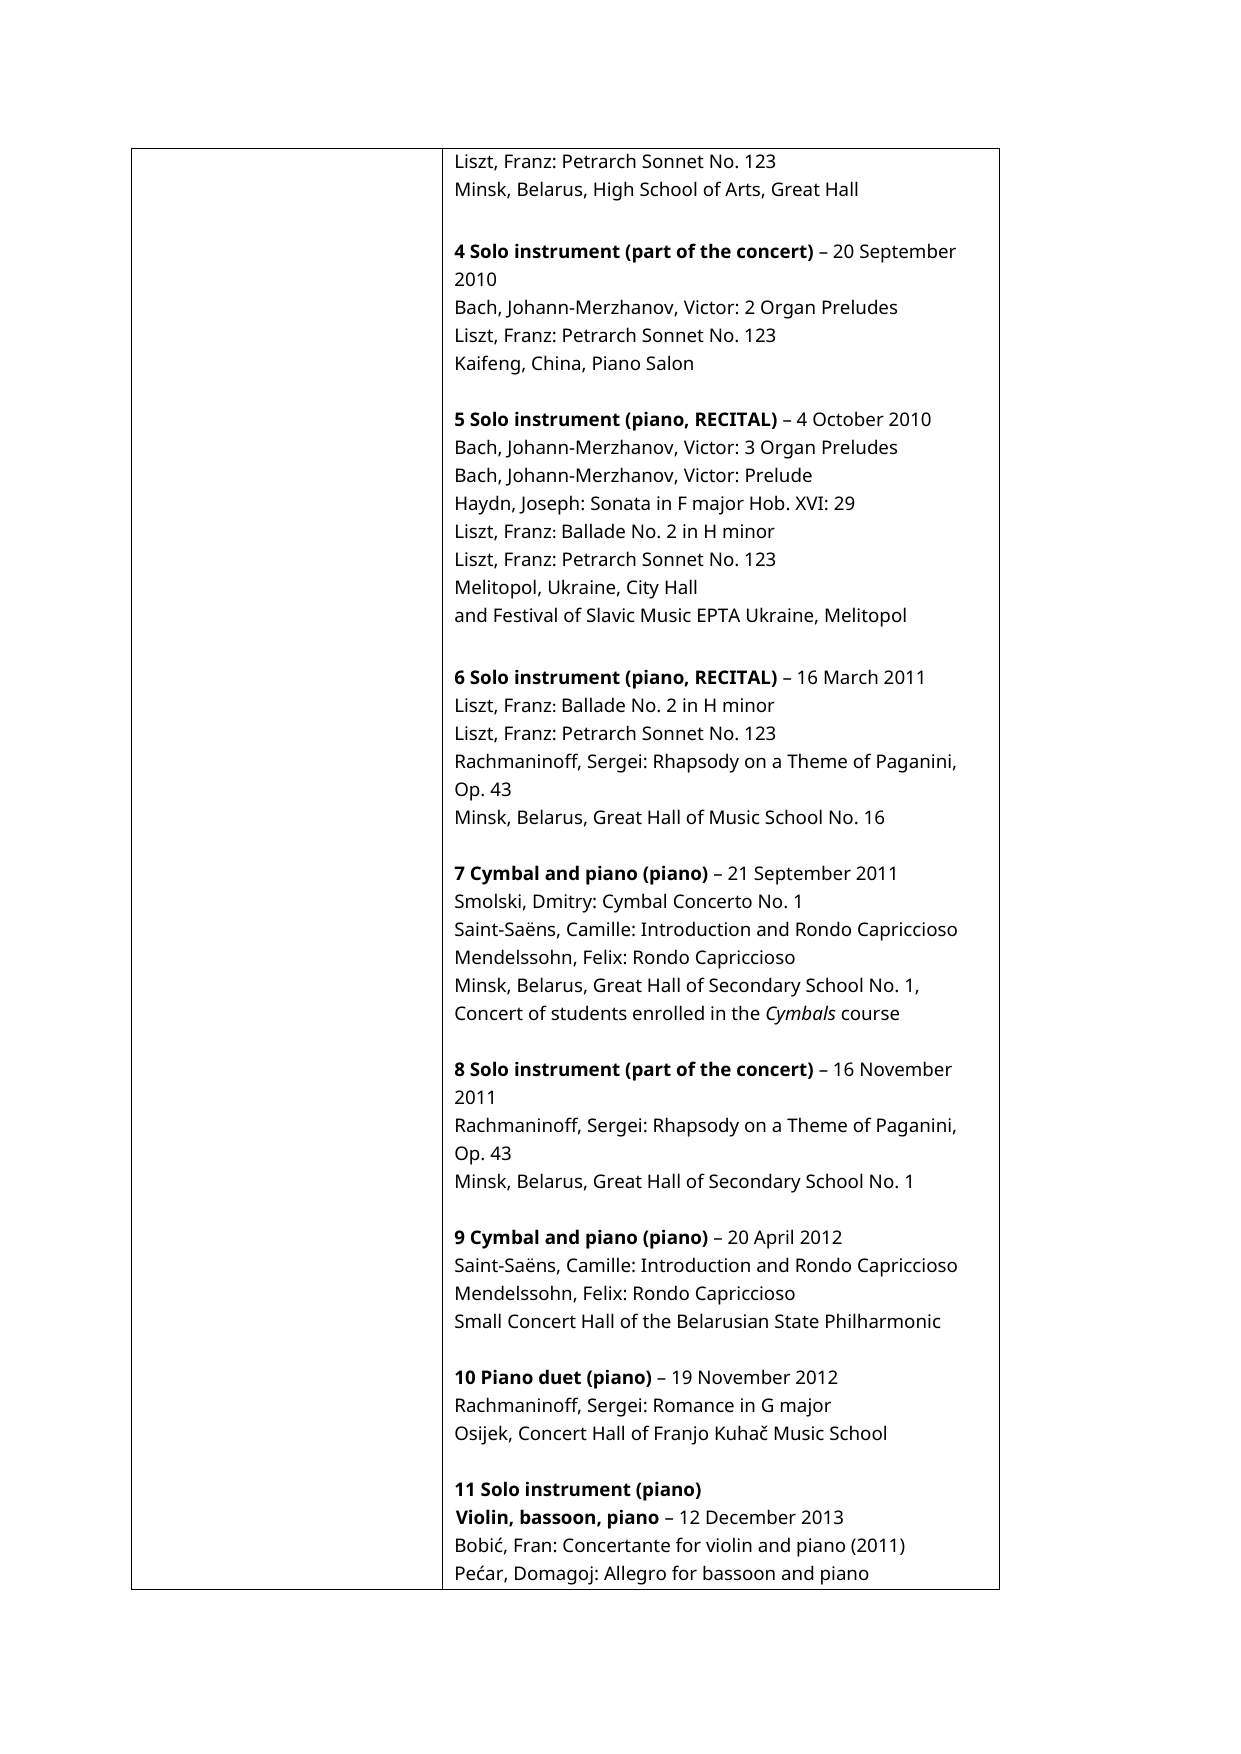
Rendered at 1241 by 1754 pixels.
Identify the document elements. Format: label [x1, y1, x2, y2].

table_cell [443, 149, 999, 1589]
table_cell [132, 149, 442, 1589]
